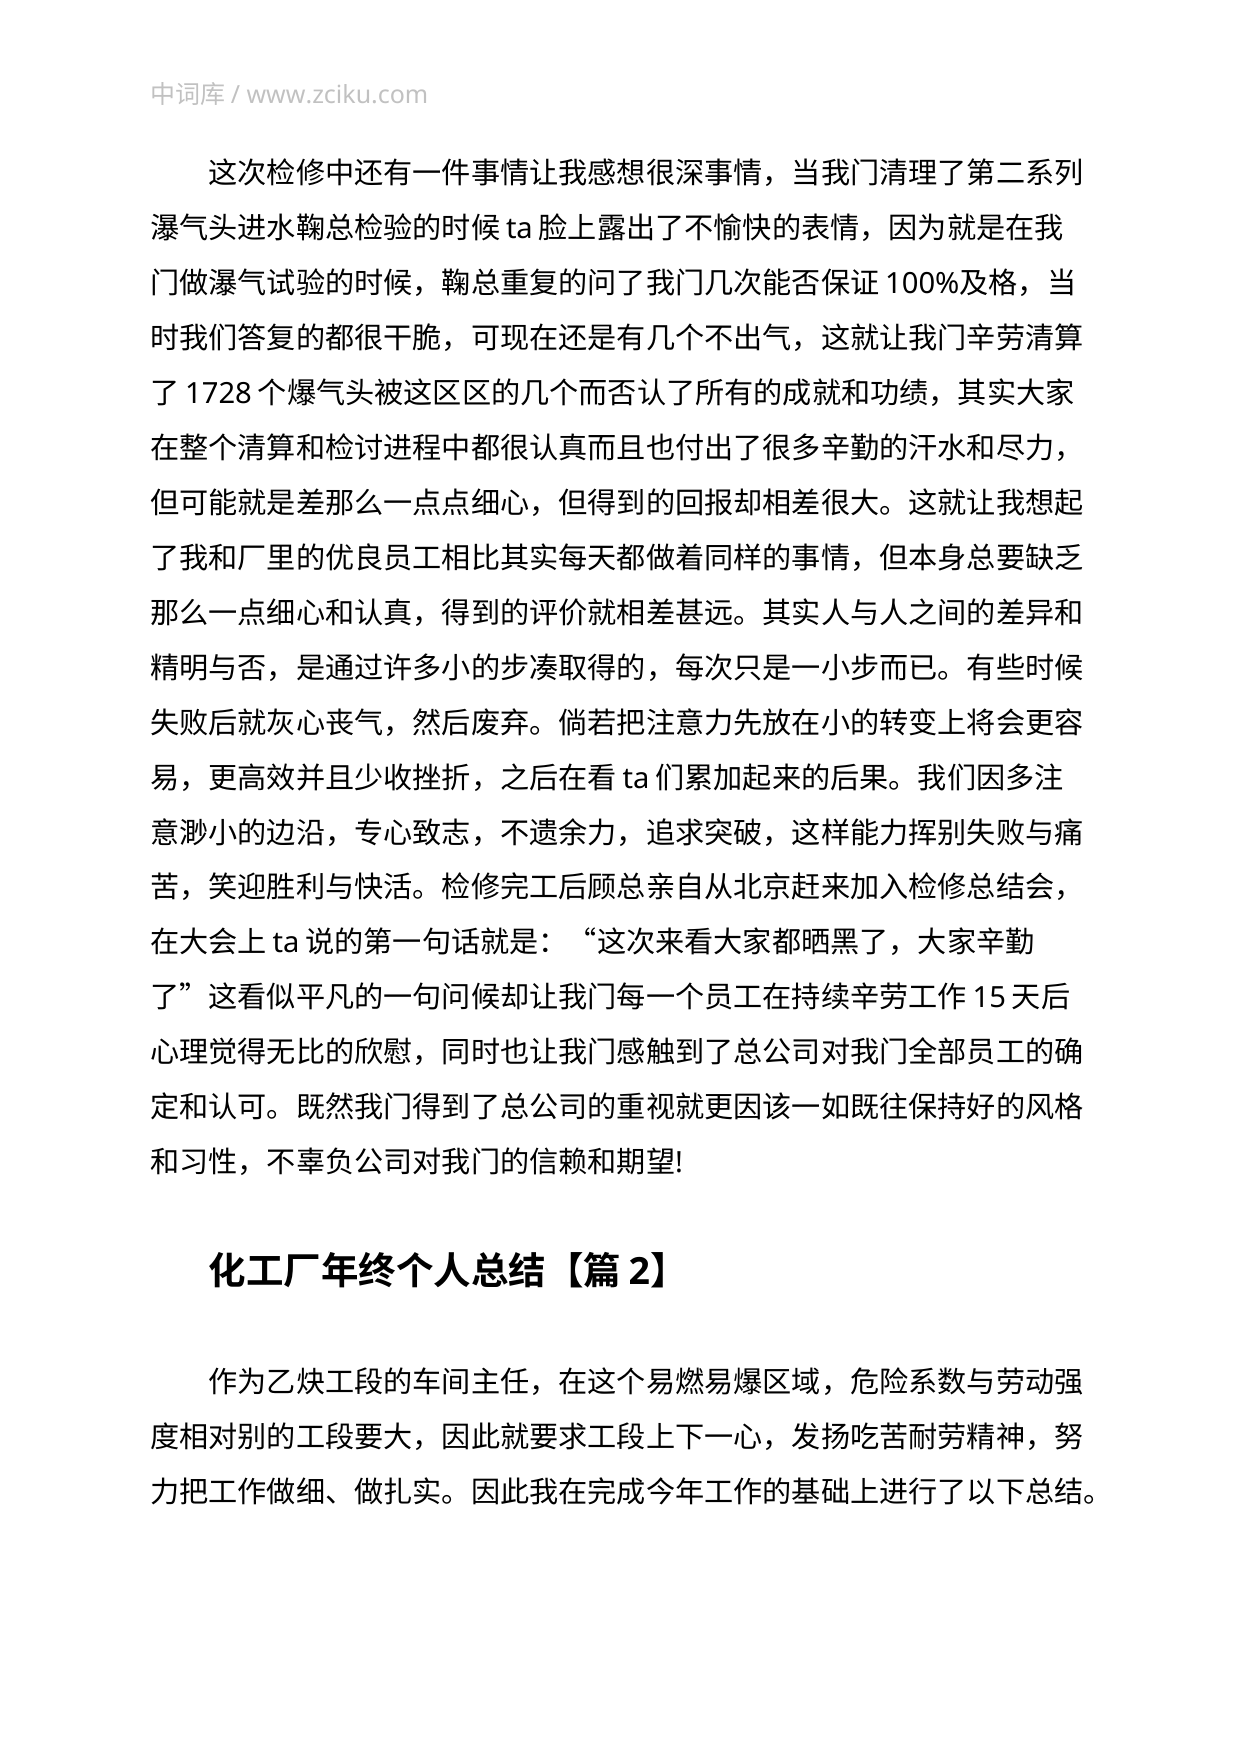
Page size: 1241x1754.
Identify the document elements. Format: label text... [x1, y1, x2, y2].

text 化工厂年终个人总结【篇2】 [150, 1241, 1090, 1295]
text 这次检修中还有一件事情让我感想很深事情，当我门清理了第二系列瀑气头进水鞠总检验的时候ta脸上露出了不愉快的表情，因为就是在我门做瀑气试验的时候，鞠总重复的问了我门几次能否保证100%及格，当时我们答复的都很干脆，可现在还是有几个不出气，这就让我门辛劳清算了1728个爆气头被这区区的几个而否认了所有的成就和功绩，其实大家在整个清算和检讨进程中都很认真而且也付出了很多辛勤的汗水和尽力，但可能就是差那么一点点细心，但得到的回报却相差很大。这就让我想起了我和厂里的优良员工相比其实每天都做着同样的事情，但本身总要缺乏那么一点细心和认真，得到的评价就相差甚远。其实人与人之间的差异和精明与否，是通过许多小的步凑取得的，每次只是一小步而已。有些时候失败后就灰心丧气，然后废弃。倘若把注意力先放在小的转变上将会更容易，更高效并且少收挫折，之后在看ta们累加起来的后果。我们因多注意渺小的边沿，专心致志，不遗余力，追求突破，这样能力挥别失败与痛苦，笑迎胜利与快活。检修完工后顾总亲自从北京赶来加入检修总结会，在大会上ta说的第一句话就是：“这次来看大家都晒黑了，大家辛勤了”这看似平凡的一句问候却让我门每一个员工在持续辛劳工作15天后心理觉得无比的欣慰，同时也让我门感触到了总公司对我门全部员工的确定和认可。既然我门得到了总公司的重视就更因该一如既往保持好的风格和习性，不辜负公司对我门的信赖和期望! [150, 150, 1090, 1181]
text 作为乙炔工段的车间主任，在这个易燃易爆区域，危险系数与劳动强度相对别的工段要大，因此就要求工段上下一心，发扬吃苦耐劳精神，努力把工作做细、做扎实。因此我在完成今年工作的基础上进行了以下总结。 [150, 1358, 1090, 1510]
